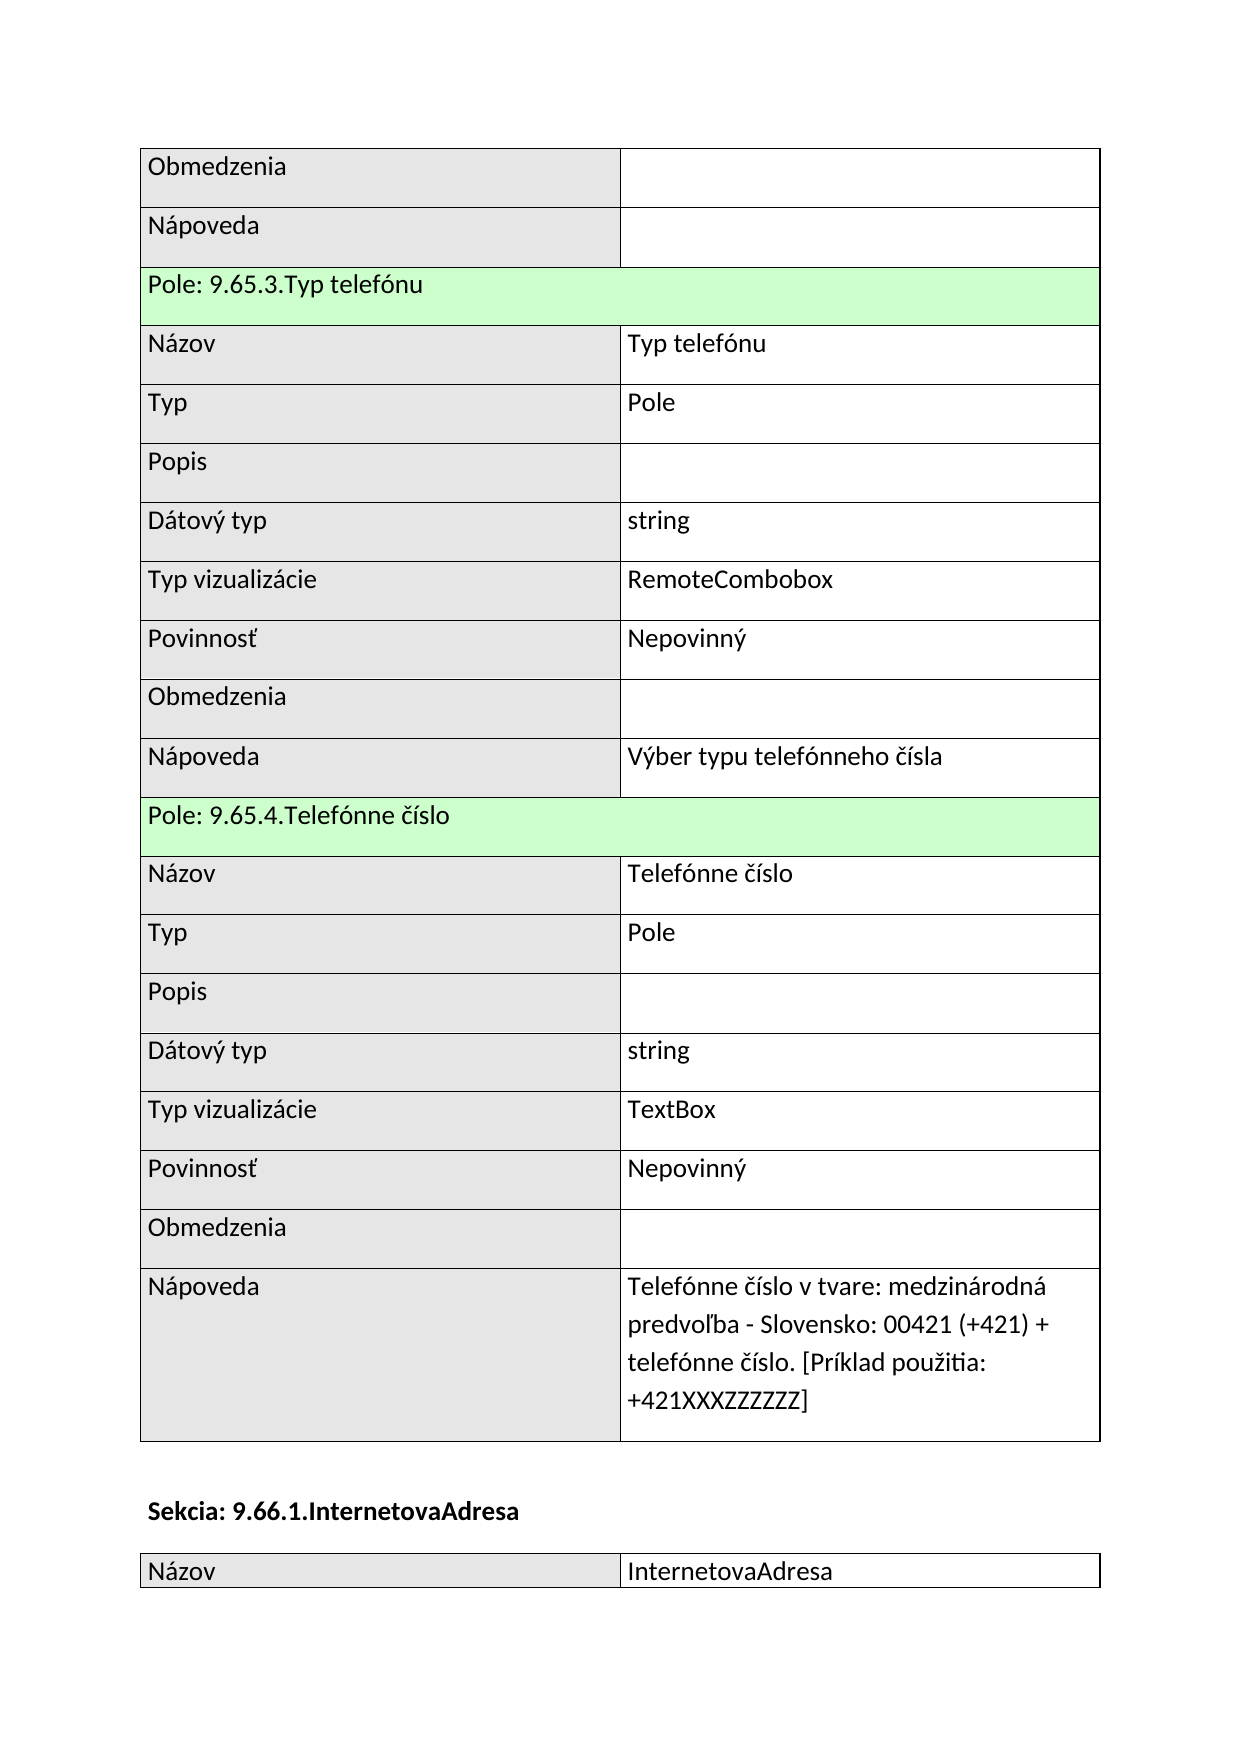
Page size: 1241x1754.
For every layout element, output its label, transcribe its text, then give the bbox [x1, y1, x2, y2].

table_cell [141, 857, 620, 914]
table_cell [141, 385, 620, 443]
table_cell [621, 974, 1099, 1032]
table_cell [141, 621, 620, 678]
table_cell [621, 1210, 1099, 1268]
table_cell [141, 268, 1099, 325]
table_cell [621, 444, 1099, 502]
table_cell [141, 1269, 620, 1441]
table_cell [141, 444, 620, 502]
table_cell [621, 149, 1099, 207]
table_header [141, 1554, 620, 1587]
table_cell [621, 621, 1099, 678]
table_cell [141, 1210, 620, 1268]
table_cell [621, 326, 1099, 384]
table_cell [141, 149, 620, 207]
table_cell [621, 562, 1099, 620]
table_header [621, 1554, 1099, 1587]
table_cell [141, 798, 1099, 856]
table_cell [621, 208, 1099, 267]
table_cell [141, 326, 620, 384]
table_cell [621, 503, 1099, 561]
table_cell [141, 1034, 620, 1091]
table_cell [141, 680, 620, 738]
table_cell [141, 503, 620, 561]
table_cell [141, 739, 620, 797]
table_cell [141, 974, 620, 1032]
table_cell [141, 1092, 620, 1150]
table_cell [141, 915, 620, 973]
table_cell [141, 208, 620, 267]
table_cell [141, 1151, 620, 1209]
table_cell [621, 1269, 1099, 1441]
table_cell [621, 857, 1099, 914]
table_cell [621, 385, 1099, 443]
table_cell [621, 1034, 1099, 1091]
text Sekcia: 9.66.1.InternetovaAdresa [148, 1494, 1093, 1527]
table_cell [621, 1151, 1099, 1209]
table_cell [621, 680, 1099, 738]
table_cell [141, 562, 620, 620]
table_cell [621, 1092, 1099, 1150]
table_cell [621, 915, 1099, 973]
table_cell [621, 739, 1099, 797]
